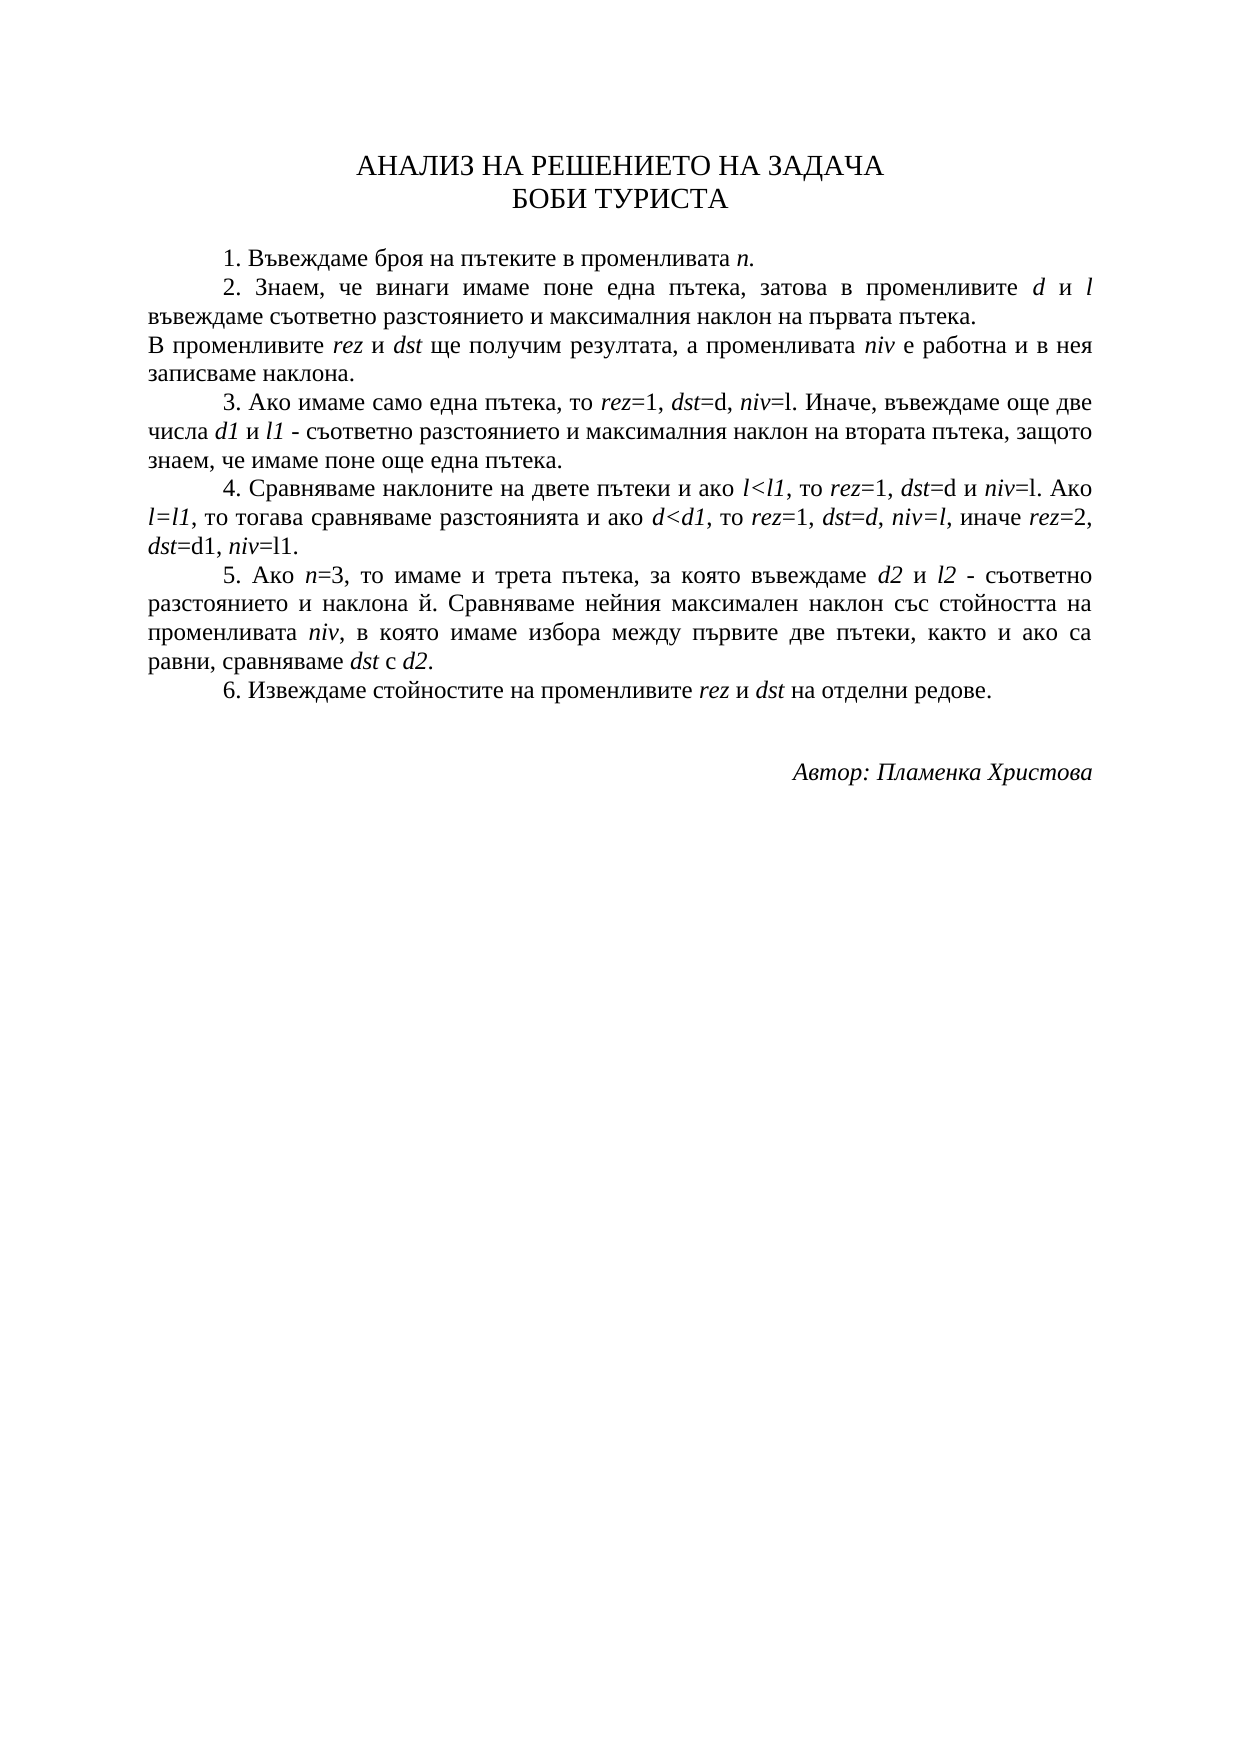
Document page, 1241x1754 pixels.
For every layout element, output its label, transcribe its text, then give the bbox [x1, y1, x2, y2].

text Автор: Пламенка Христова [148, 757, 1093, 786]
text 6. Извеждаме стойностите на променливите rez и dst на отделни редове. [148, 675, 1093, 703]
text В променливите rez и dst ще получим резултата, а променливата niv е работна и в нея записваме наклона. [148, 330, 1093, 387]
subtitle Анализ на решението на задача [148, 148, 1093, 181]
text БОБИ ТУРИСТА [148, 181, 1093, 215]
text 5. Ако n=3, то имаме и трета пътека, за която въвеждаме d2 и l2 - съответно разстоянието и наклона й. Сравняваме нейния максимален наклон със стойността на променливата niv, в която имаме избора между първите две пътеки, както и ако са равни, сравняваме dst с d2. [148, 560, 1093, 675]
text 2. Знаем, че винаги имаме поне една пътека, затова в променливите d и l въвеждаме съответно разстоянието и максималния наклон на първата пътека. [148, 272, 1093, 330]
text 3. Ако имаме само една пътека, то rez=1, dst=d, niv=l. Иначе, въвеждаме още две числа d1 и l1 - съответно разстоянието и максималния наклон на втората пътека, защото знаем, че имаме поне още една пътека. [148, 387, 1093, 473]
text 4. Сравняваме наклоните на двете пътеки и ако l<l1, то rez=1, dst=d и niv=l. Ако l=l1, то тогава сравняваме разстоянията и ако d<d1, то rez=1, dst=d, niv=l, иначе rez=2, dst=d1, niv=l1. [148, 473, 1093, 560]
text 1. Въвеждаме броя на пътеките в променливата n. [148, 243, 1093, 272]
